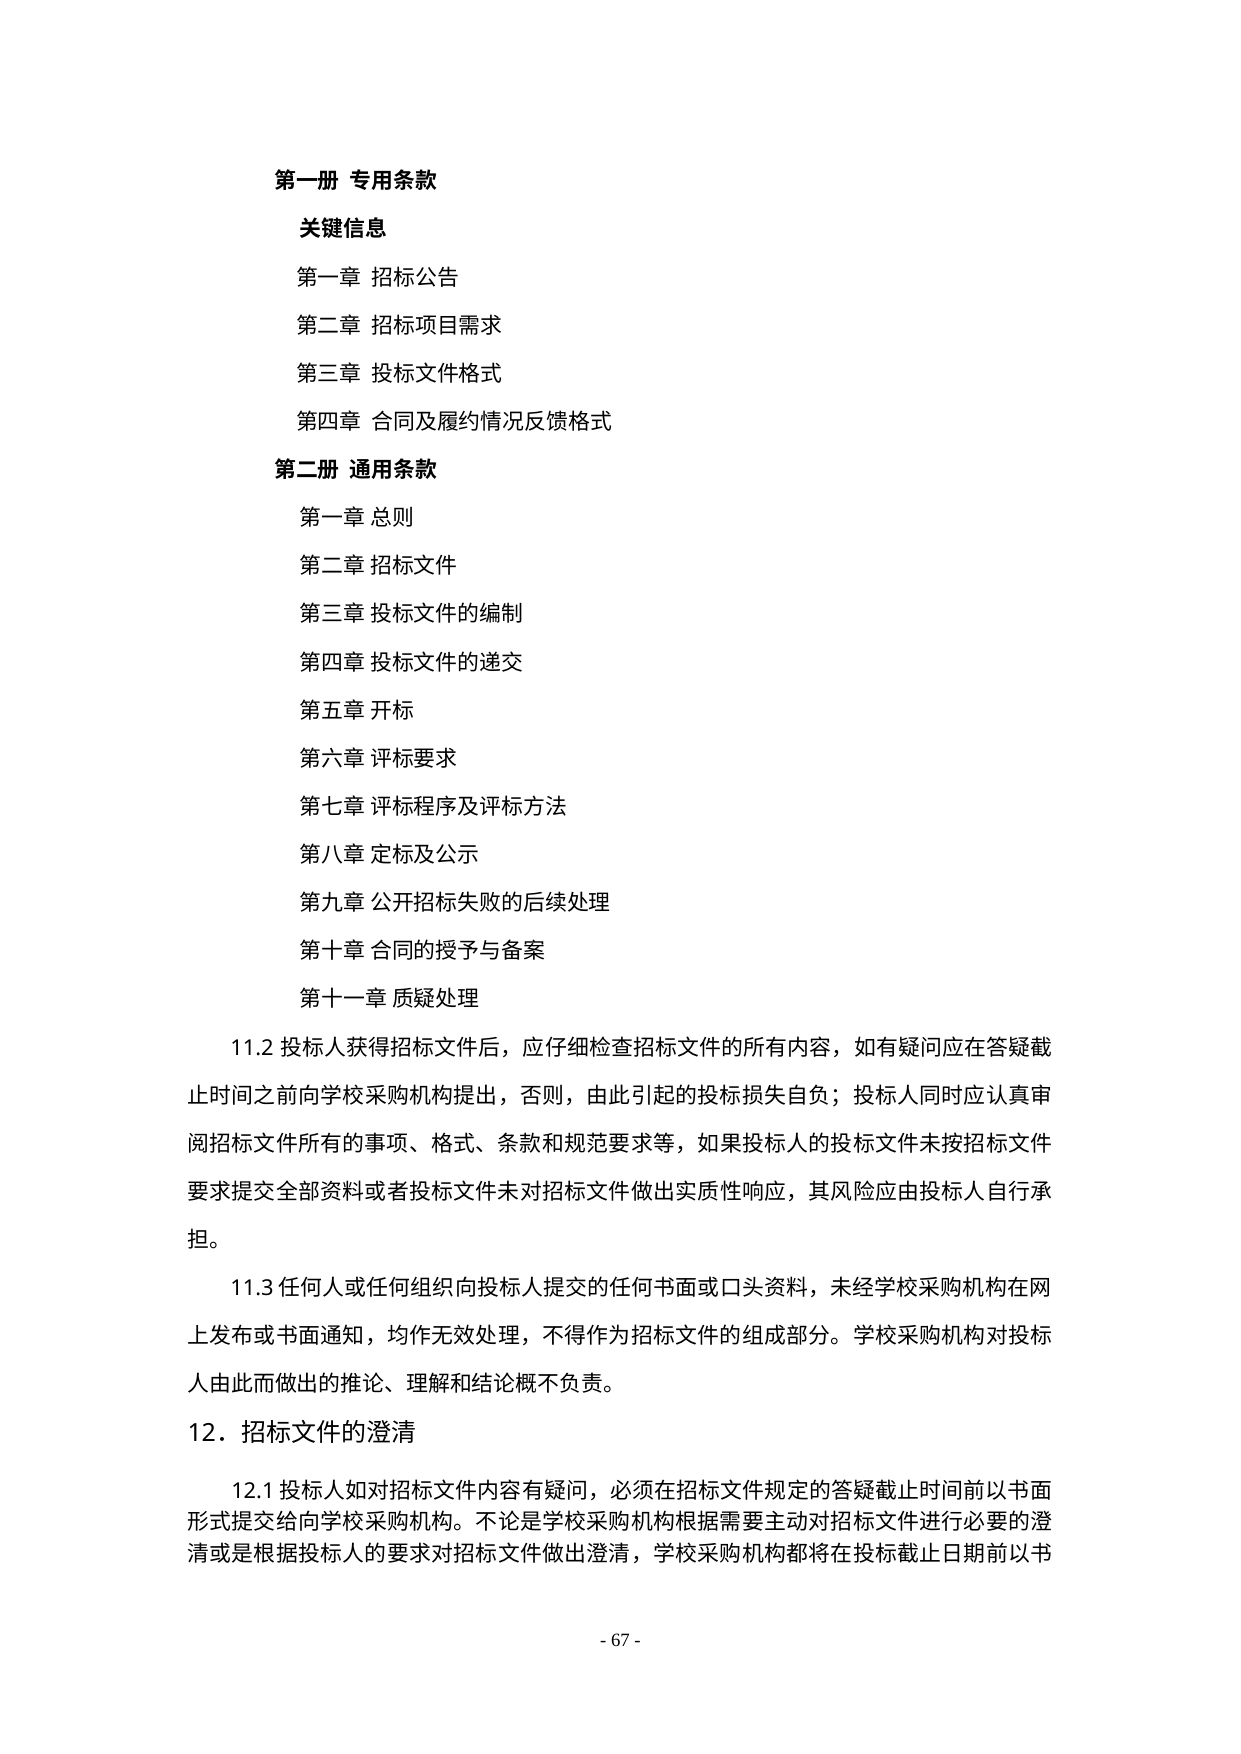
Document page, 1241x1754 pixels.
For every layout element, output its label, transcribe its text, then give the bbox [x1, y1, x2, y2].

text 11.2 投标人获得招标文件后，应仔细检查招标文件的所有内容，如有疑问应在答疑截止时间之前向学校采购机构提出，否则，由此引起的投标损失自负；投标人同时应认真审阅招标文件所有的事项、格式、条款和规范要求等，如果投标人的投标文件未按招标文件要求提交全部资料或者投标文件未对招标文件做出实质性响应，其风险应由投标人自行承担。 [187, 1021, 1053, 1262]
list 第三章 投标文件的编制 [187, 588, 1053, 636]
text 第一册 专用条款 [231, 155, 1053, 203]
text 第二章 招标项目需求 [253, 299, 1053, 348]
text 12．招标文件的澄清 [187, 1406, 1053, 1454]
list 第十章 合同的授予与备案 [187, 925, 1053, 973]
list 第八章 定标及公示 [187, 829, 1053, 877]
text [187, 1473, 1053, 1568]
list 第四章 投标文件的递交 [187, 636, 1053, 684]
list 第七章 评标程序及评标方法 [187, 781, 1053, 829]
list 第九章 公开招标失败的后续处理 [187, 877, 1053, 925]
list 第一章 总则 [187, 492, 1053, 540]
list 第五章 开标 [187, 684, 1053, 733]
text 第一章 招标公告 [253, 251, 1053, 299]
text 第二册 通用条款 [231, 444, 1053, 492]
list 第六章 评标要求 [187, 733, 1053, 781]
text 关键信息 [299, 203, 1053, 251]
text 11.3任何人或任何组织向投标人提交的任何书面或口头资料，未经学校采购机构在网上发布或书面通知，均作无效处理，不得作为招标文件的组成部分。学校采购机构对投标人由此而做出的推论、理解和结论概不负责。 [187, 1262, 1053, 1406]
text 第四章 合同及履约情况反馈格式 [253, 396, 1053, 444]
list 第十一章 质疑处理 [187, 973, 1053, 1021]
text 第三章 投标文件格式 [253, 348, 1053, 396]
list 第二章 招标文件 [187, 540, 1053, 588]
